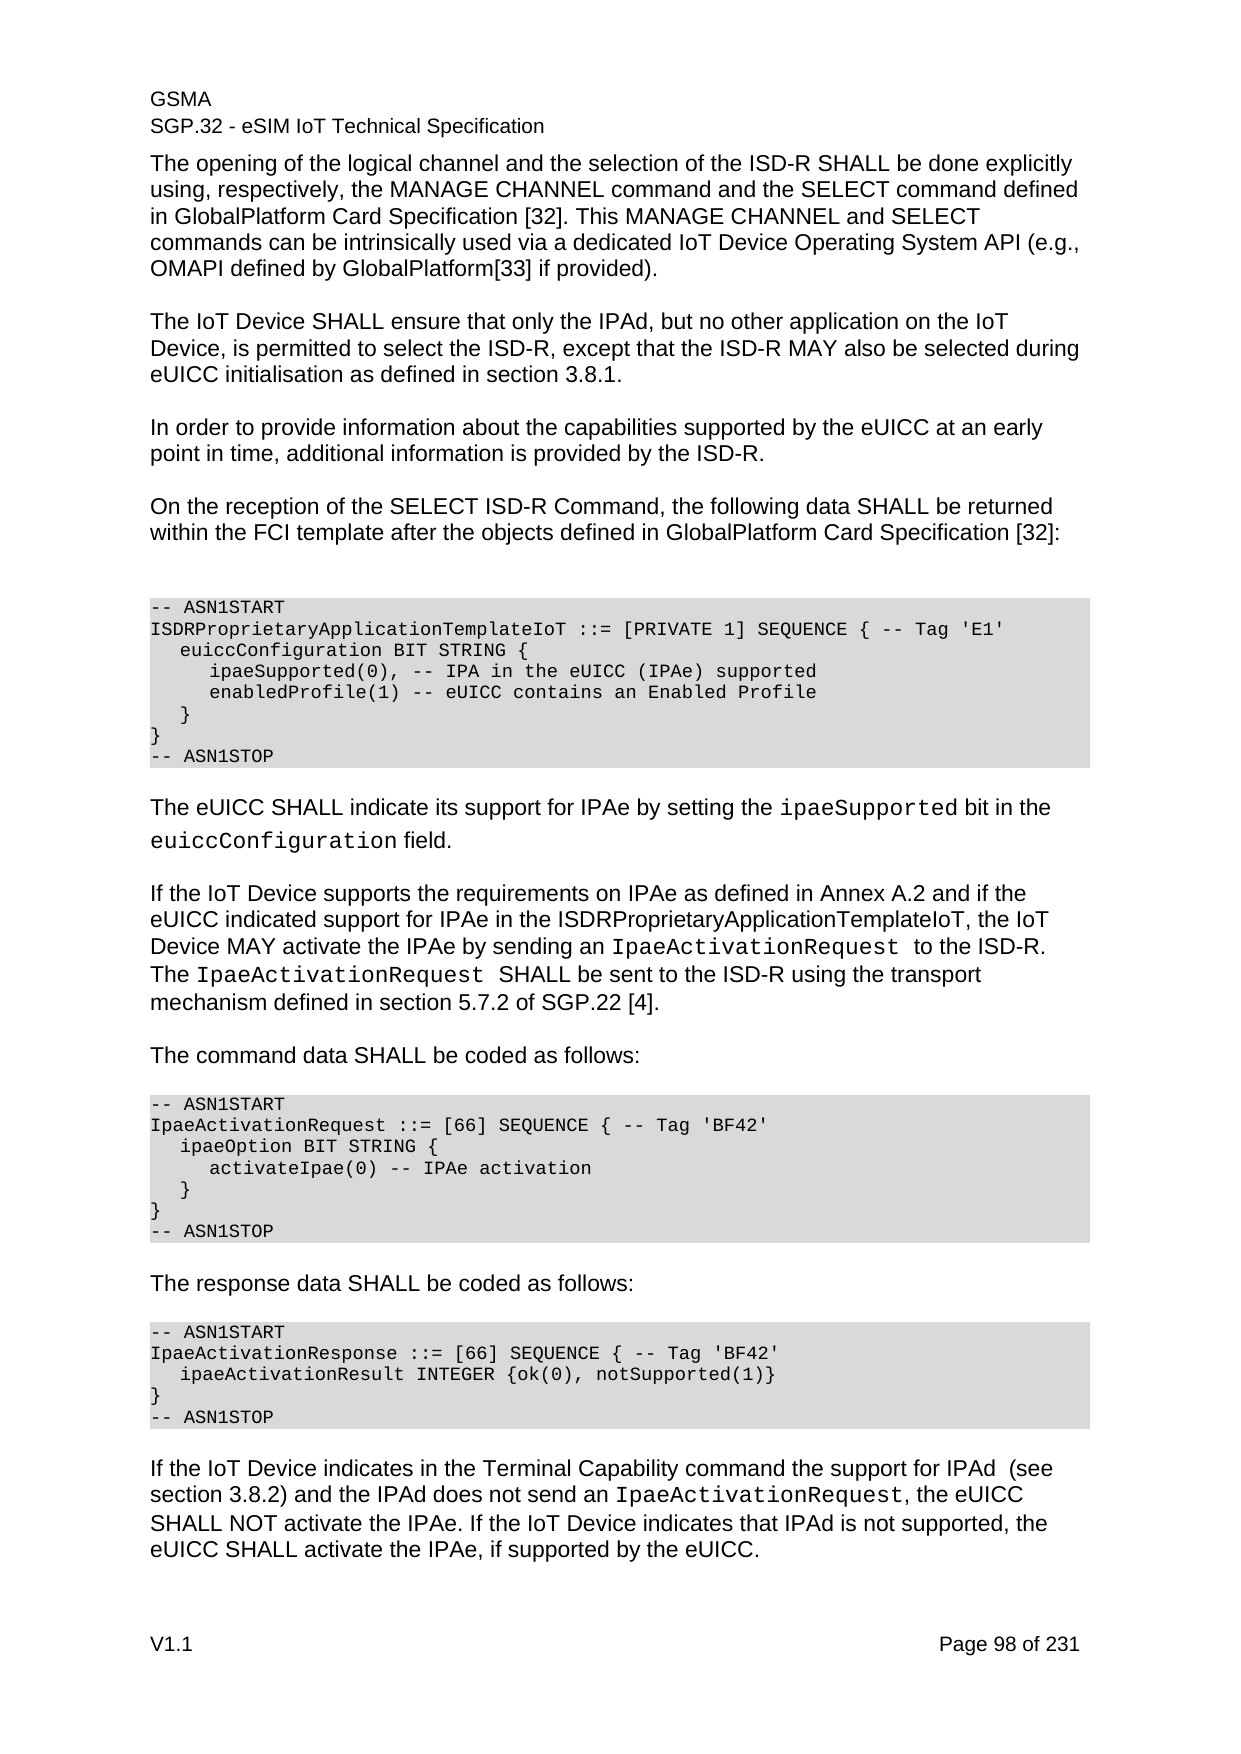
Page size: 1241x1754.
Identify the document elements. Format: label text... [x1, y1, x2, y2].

text In order to provide information about the capabilities supported by the eUICC at an early point in time, additional information is provided by the ISD-R. [150, 413, 1090, 466]
text On the reception of the SELECT ISD-R Command, the following data SHALL be returned within the FCI template after the objects defined in GlobalPlatform Card Specification [32]: [150, 493, 1090, 545]
text If the IoT Device indicates in the Terminal Capability command the support for IPAd (see section 3.8.2) and the IPAd does not send an IpaeActivationRequest, the eUICC SHALL NOT activate the IPAe. If the IoT Device indicates that IPAd is not supported, the eUICC SHALL activate the IPAe, if supported by the eUICC. [150, 1455, 1090, 1562]
text } [150, 1386, 1090, 1407]
text ipaeOption BIT STRING { [150, 1137, 1090, 1158]
text } [150, 726, 1090, 747]
text euiccConfiguration BIT STRING { [150, 641, 1090, 662]
text } [150, 1180, 1090, 1201]
text The IpaeActivationRequest SHALL be sent to the ISD-R using the transport mechanism defined in section 5.7.2 of SGP.22 [4]. [150, 961, 1090, 1016]
text activateIpae(0) -- IPAe activation [150, 1158, 1090, 1180]
text -- ASN1START [150, 1095, 1090, 1116]
text -- ASN1STOP [150, 747, 1090, 768]
text ipaeActivationResult INTEGER {ok(0), notSupported(1)} [150, 1365, 1090, 1386]
text The eUICC SHALL indicate its support for IPAe by setting the ipaeSupported bit in the euiccConfiguration field. [150, 794, 1090, 855]
text -- ASN1STOP [150, 1222, 1090, 1243]
text -- ASN1START [150, 598, 1090, 619]
text } [150, 704, 1090, 726]
text The response data SHALL be coded as follows: [150, 1270, 1090, 1296]
text IpaeActivationResponse ::= [66] SEQUENCE { -- Tag 'BF42' [150, 1344, 1090, 1365]
text If the IoT Device supports the requirements on IPAe as defined in Annex A.2 and if the eUICC indicated support for IPAe in the ISDRProprietaryApplicationTemplateIoT, the IoT Device MAY activate the IPAe by sending an IpaeActivationRequest to the ISD-R. [150, 880, 1090, 961]
text The IoT Device SHALL ensure that only the IPAd, but no other application on the IoT Device, is permitted to select the ISD-R, except that the ISD-R MAY also be selected during eUICC initialisation as defined in section 3.8.1. [150, 308, 1090, 387]
text -- ASN1START [150, 1322, 1090, 1344]
text IpaeActivationRequest ::= [66] SEQUENCE { -- Tag 'BF42' [150, 1116, 1090, 1137]
text } [150, 1201, 1090, 1222]
text -- ASN1STOP [150, 1407, 1090, 1429]
text The opening of the logical channel and the selection of the ISD-R SHALL be done explicitly using, respectively, the MANAGE CHANNEL command and the SELECT command defined in GlobalPlatform Card Specification [32]. This MANAGE CHANNEL and SELECT commands can be intrinsically used via a dedicated IoT Device Operating System API (e.g., OMAPI defined by GlobalPlatform[33] if provided). [150, 150, 1090, 282]
text ipaeSupported(0), -- IPA in the eUICC (IPAe) supported [150, 662, 1090, 683]
text The command data SHALL be coded as follows: [150, 1042, 1090, 1068]
text ISDRProprietaryApplicationTemplateIoT ::= [PRIVATE 1] SEQUENCE { -- Tag 'E1' [150, 619, 1090, 641]
text enabledProfile(1) -- eUICC contains an Enabled Profile [150, 683, 1090, 704]
